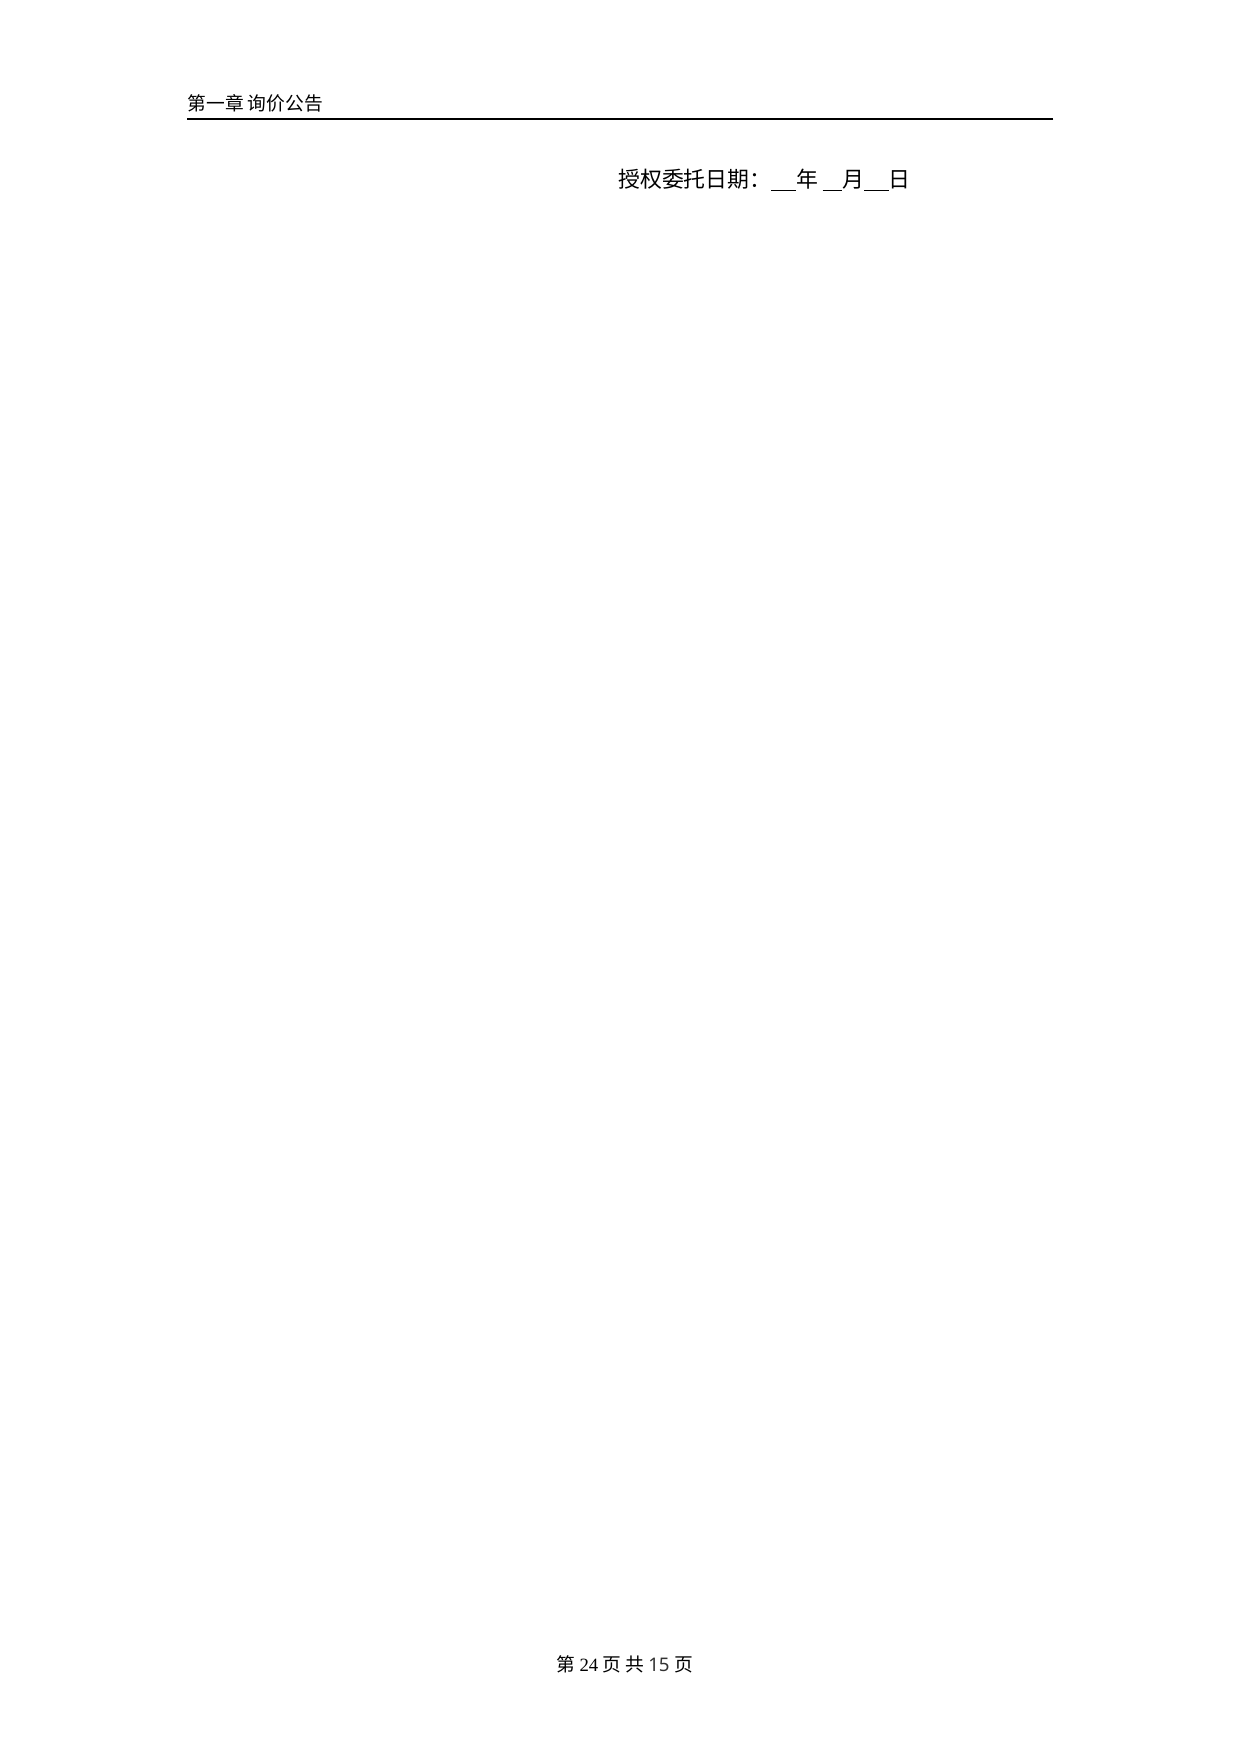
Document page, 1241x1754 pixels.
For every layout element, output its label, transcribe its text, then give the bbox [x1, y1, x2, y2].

text 授权委托日期： 年 月 日 [187, 162, 1053, 194]
